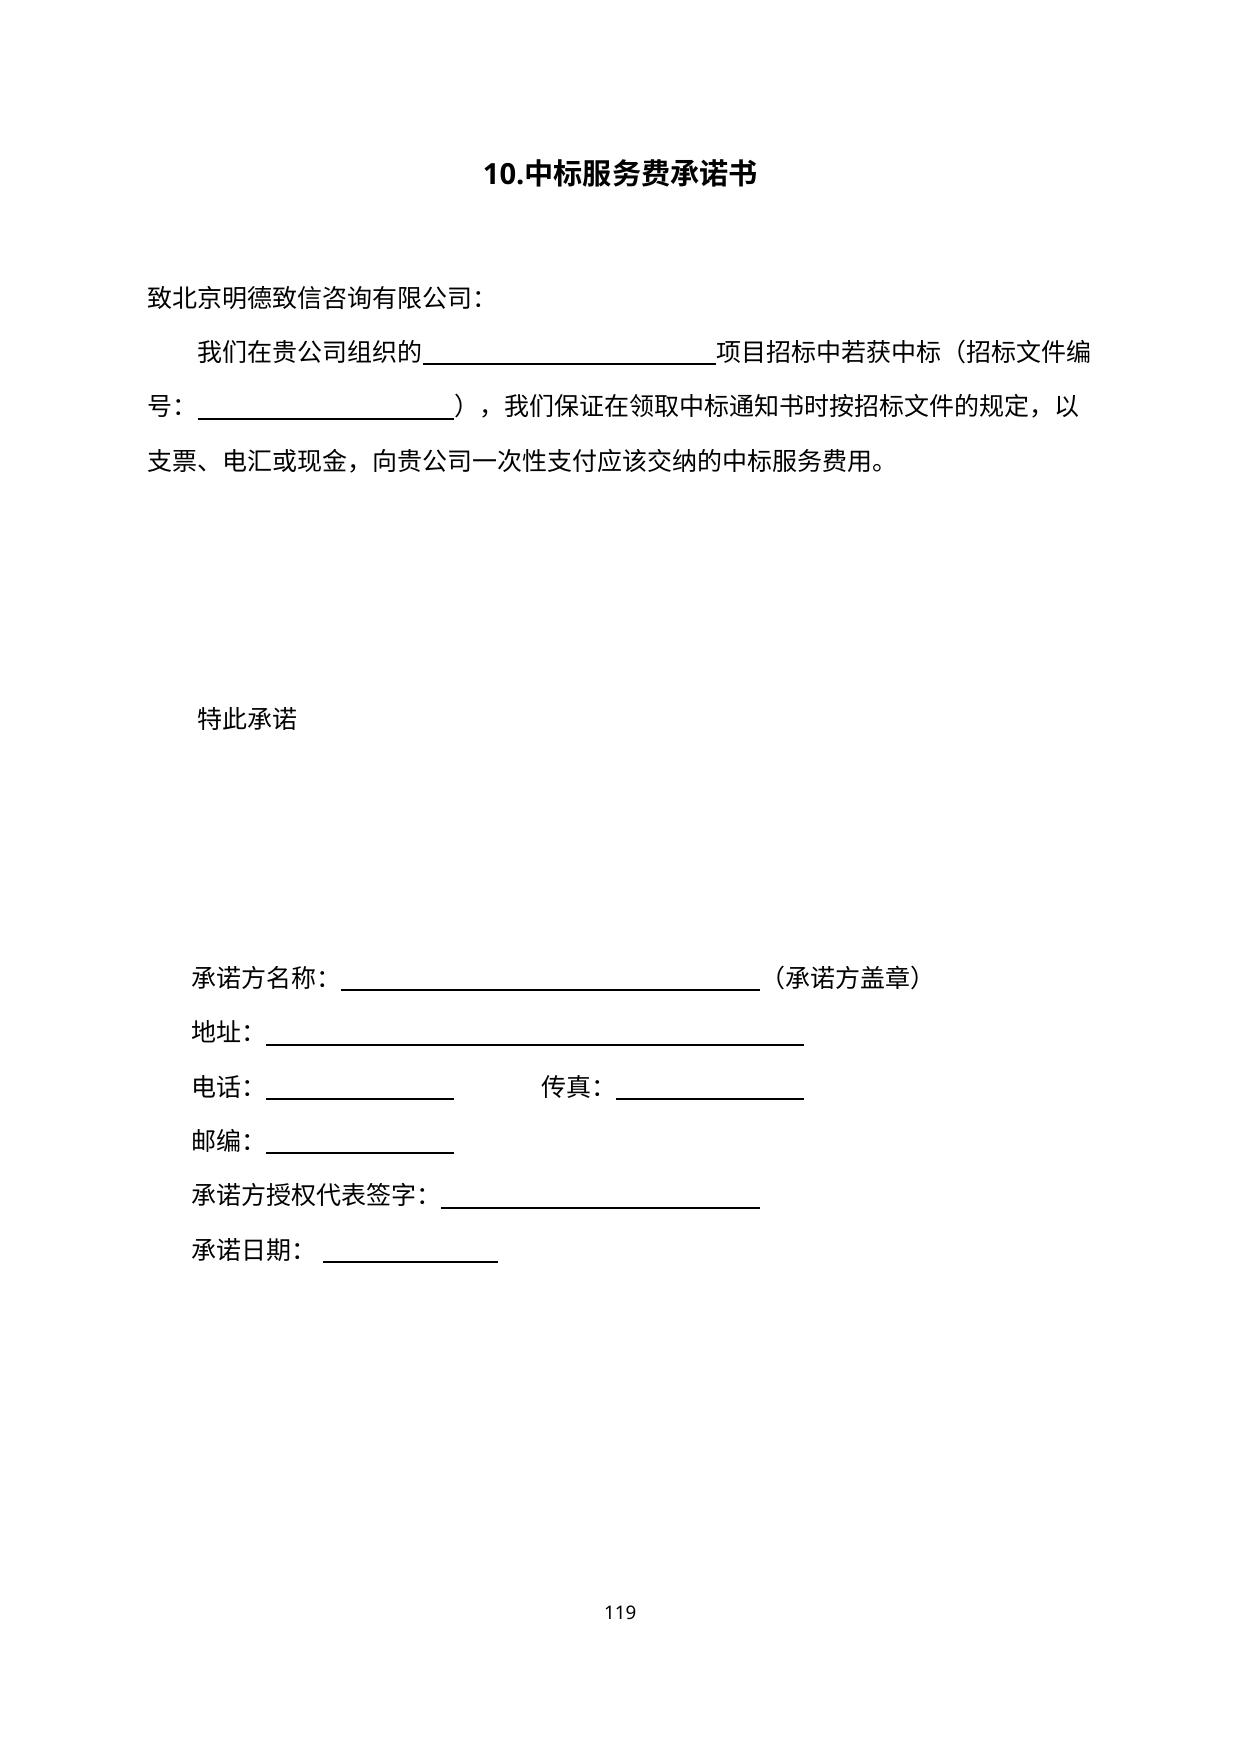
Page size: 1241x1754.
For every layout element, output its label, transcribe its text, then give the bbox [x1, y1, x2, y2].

subtitle 10.中标服务费承诺书 [148, 151, 1092, 193]
text 地址： [148, 1013, 1092, 1049]
text 承诺方授权代表签字： [148, 1176, 1092, 1212]
text 承诺日期： [148, 1230, 1092, 1266]
text 我们在贵公司组织的 项目招标中若获中标（招标文件编号： ），我们保证在领取中标通知书时按招标文件的规定，以支票、电汇或现金，向贵公司一次性支付应该交纳的中标服务费用。 [148, 332, 1092, 477]
text 电话： 传真： [148, 1067, 1092, 1103]
text 承诺方名称： （承诺方盖章） [148, 958, 1092, 994]
text 特此承诺 [148, 700, 1092, 736]
text 邮编： [148, 1121, 1092, 1158]
text 致北京明德致信咨询有限公司： [148, 278, 1092, 314]
